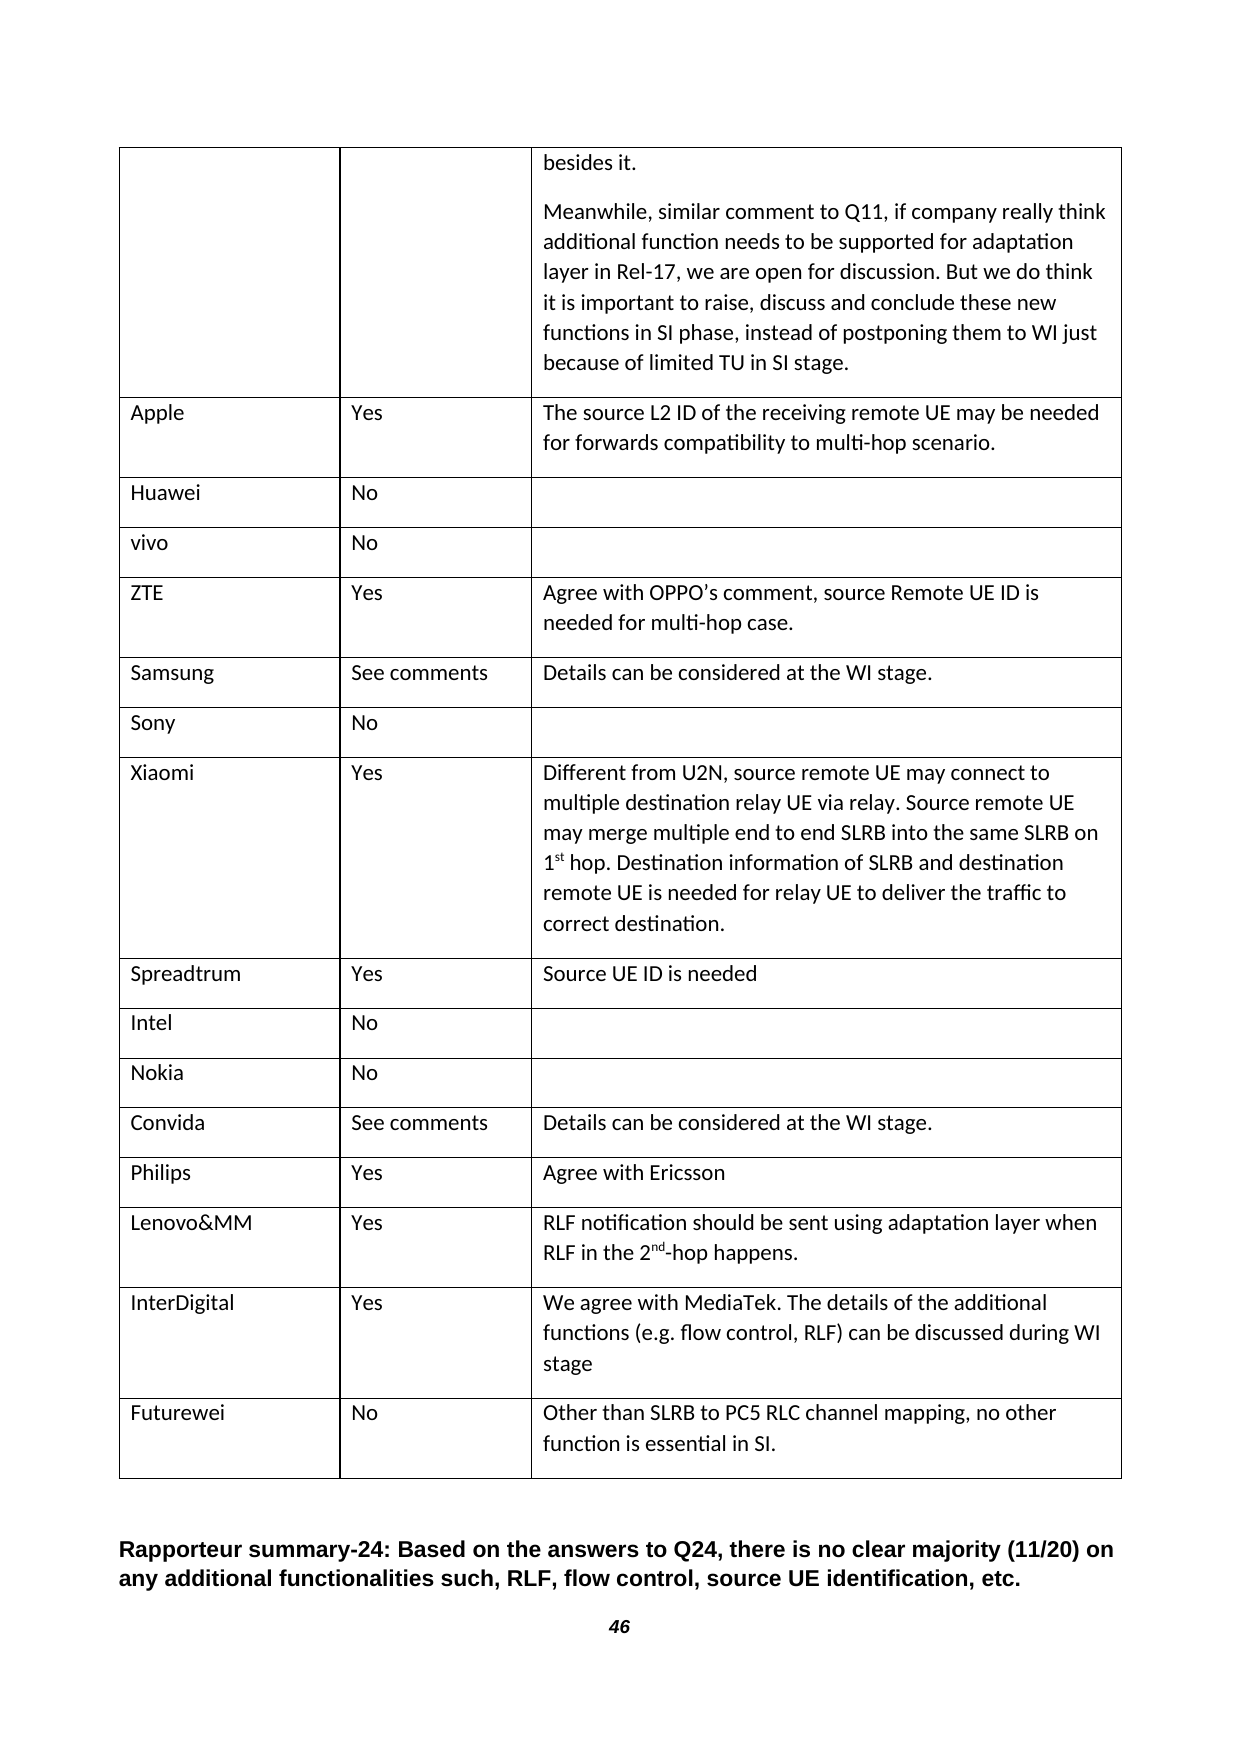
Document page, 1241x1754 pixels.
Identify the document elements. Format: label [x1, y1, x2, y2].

table_cell [532, 959, 1121, 1007]
table_cell [341, 1108, 531, 1157]
table_cell [120, 708, 339, 757]
table_cell [341, 478, 531, 527]
table_cell [532, 578, 1121, 657]
table_cell [341, 1208, 531, 1287]
table_cell [120, 1288, 339, 1397]
table_cell [532, 148, 1121, 397]
table_cell [532, 1158, 1121, 1207]
table_cell [532, 1009, 1121, 1057]
table_cell [341, 708, 531, 757]
table_cell [341, 758, 531, 958]
table_cell [120, 758, 339, 958]
table_cell [120, 959, 339, 1007]
table_cell [120, 1059, 339, 1107]
table_cell [341, 1288, 531, 1397]
table_cell [341, 1059, 531, 1107]
table_cell [341, 148, 531, 397]
table_cell [341, 1158, 531, 1207]
table_cell [341, 398, 531, 477]
table_cell [532, 398, 1121, 477]
table_cell [120, 1158, 339, 1207]
table_cell [120, 148, 339, 397]
table_cell [341, 578, 531, 657]
table_cell [341, 658, 531, 707]
table_cell [532, 478, 1121, 527]
table_cell [532, 1208, 1121, 1287]
table_cell [120, 1108, 339, 1157]
table_cell [532, 758, 1121, 958]
table_cell [120, 1009, 339, 1057]
table_cell [532, 658, 1121, 707]
table_cell [532, 1059, 1121, 1107]
table_cell [120, 528, 339, 577]
table_cell [341, 1399, 531, 1478]
table_cell [120, 1208, 339, 1287]
table_cell [341, 1009, 531, 1057]
table_cell [120, 1399, 339, 1478]
table_cell [532, 708, 1121, 757]
table_cell [341, 959, 531, 1007]
table_cell [532, 1288, 1121, 1397]
table_cell [532, 528, 1121, 577]
table_cell [341, 528, 531, 577]
table_cell [532, 1399, 1121, 1478]
table_cell [120, 578, 339, 657]
table_cell [120, 398, 339, 477]
table_cell [120, 478, 339, 527]
table_cell [532, 1108, 1121, 1157]
table_cell [120, 658, 339, 707]
